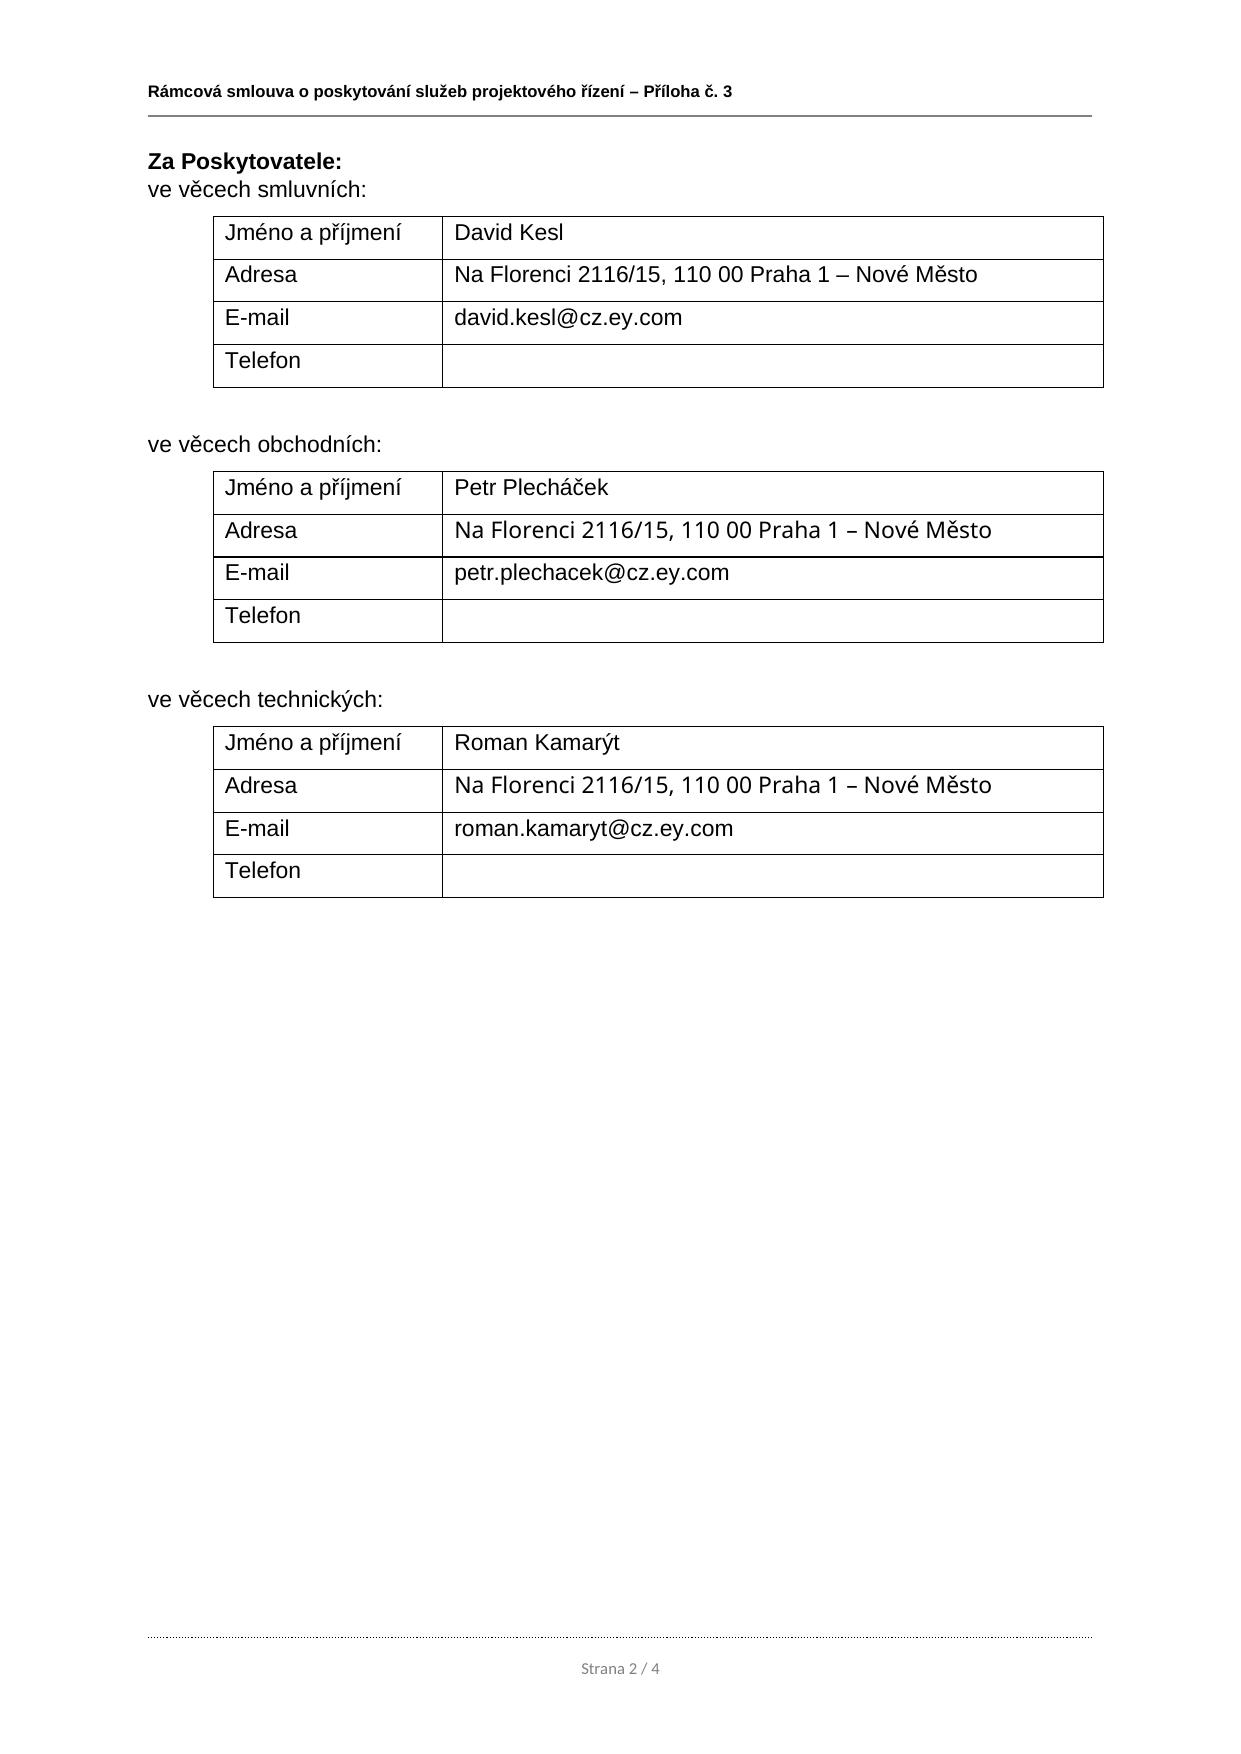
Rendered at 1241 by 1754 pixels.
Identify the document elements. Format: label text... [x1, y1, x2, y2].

table_cell Adresa [214, 515, 442, 556]
table_cell E-mail [214, 813, 442, 854]
table_cell roman.kamaryt@cz.ey.com [443, 813, 1103, 854]
table_header Roman Kamarýt [443, 727, 1103, 769]
text ve věcech technických: [148, 684, 1092, 714]
table_cell petr.plechacek@cz.ey.com [443, 558, 1103, 599]
table_cell E-mail [214, 302, 442, 344]
table_cell E-mail [214, 558, 442, 599]
table_cell [443, 600, 1103, 642]
table_cell Na Florenci 2116/15, 110 00 Praha 1 – Nové Město [443, 515, 1103, 556]
table_cell Na Florenci 2116/15, 110 00 Praha 1 – Nové Město [443, 260, 1103, 301]
text ve věcech obchodních: [148, 429, 1092, 458]
table_header Jméno a příjmení [214, 217, 442, 258]
text ve věcech smluvních: [148, 174, 1092, 203]
table_header Jméno a příjmení [214, 727, 442, 769]
table_cell Na Florenci 2116/15, 110 00 Praha 1 – Nové Město [443, 770, 1103, 812]
table_cell Telefon [214, 855, 442, 897]
table_header Jméno a příjmení [214, 472, 442, 514]
table_cell Telefon [214, 345, 442, 387]
table_cell david.kesl@cz.ey.com [443, 302, 1103, 344]
table_cell [443, 855, 1103, 897]
table_cell Adresa [214, 770, 442, 812]
text Za Poskytovatele: [148, 148, 1092, 174]
table_cell Telefon [214, 600, 442, 642]
table_cell [443, 345, 1103, 387]
table_header Petr Plecháček [443, 472, 1103, 514]
table_cell Adresa [214, 260, 442, 301]
table_header David Kesl [443, 217, 1103, 258]
